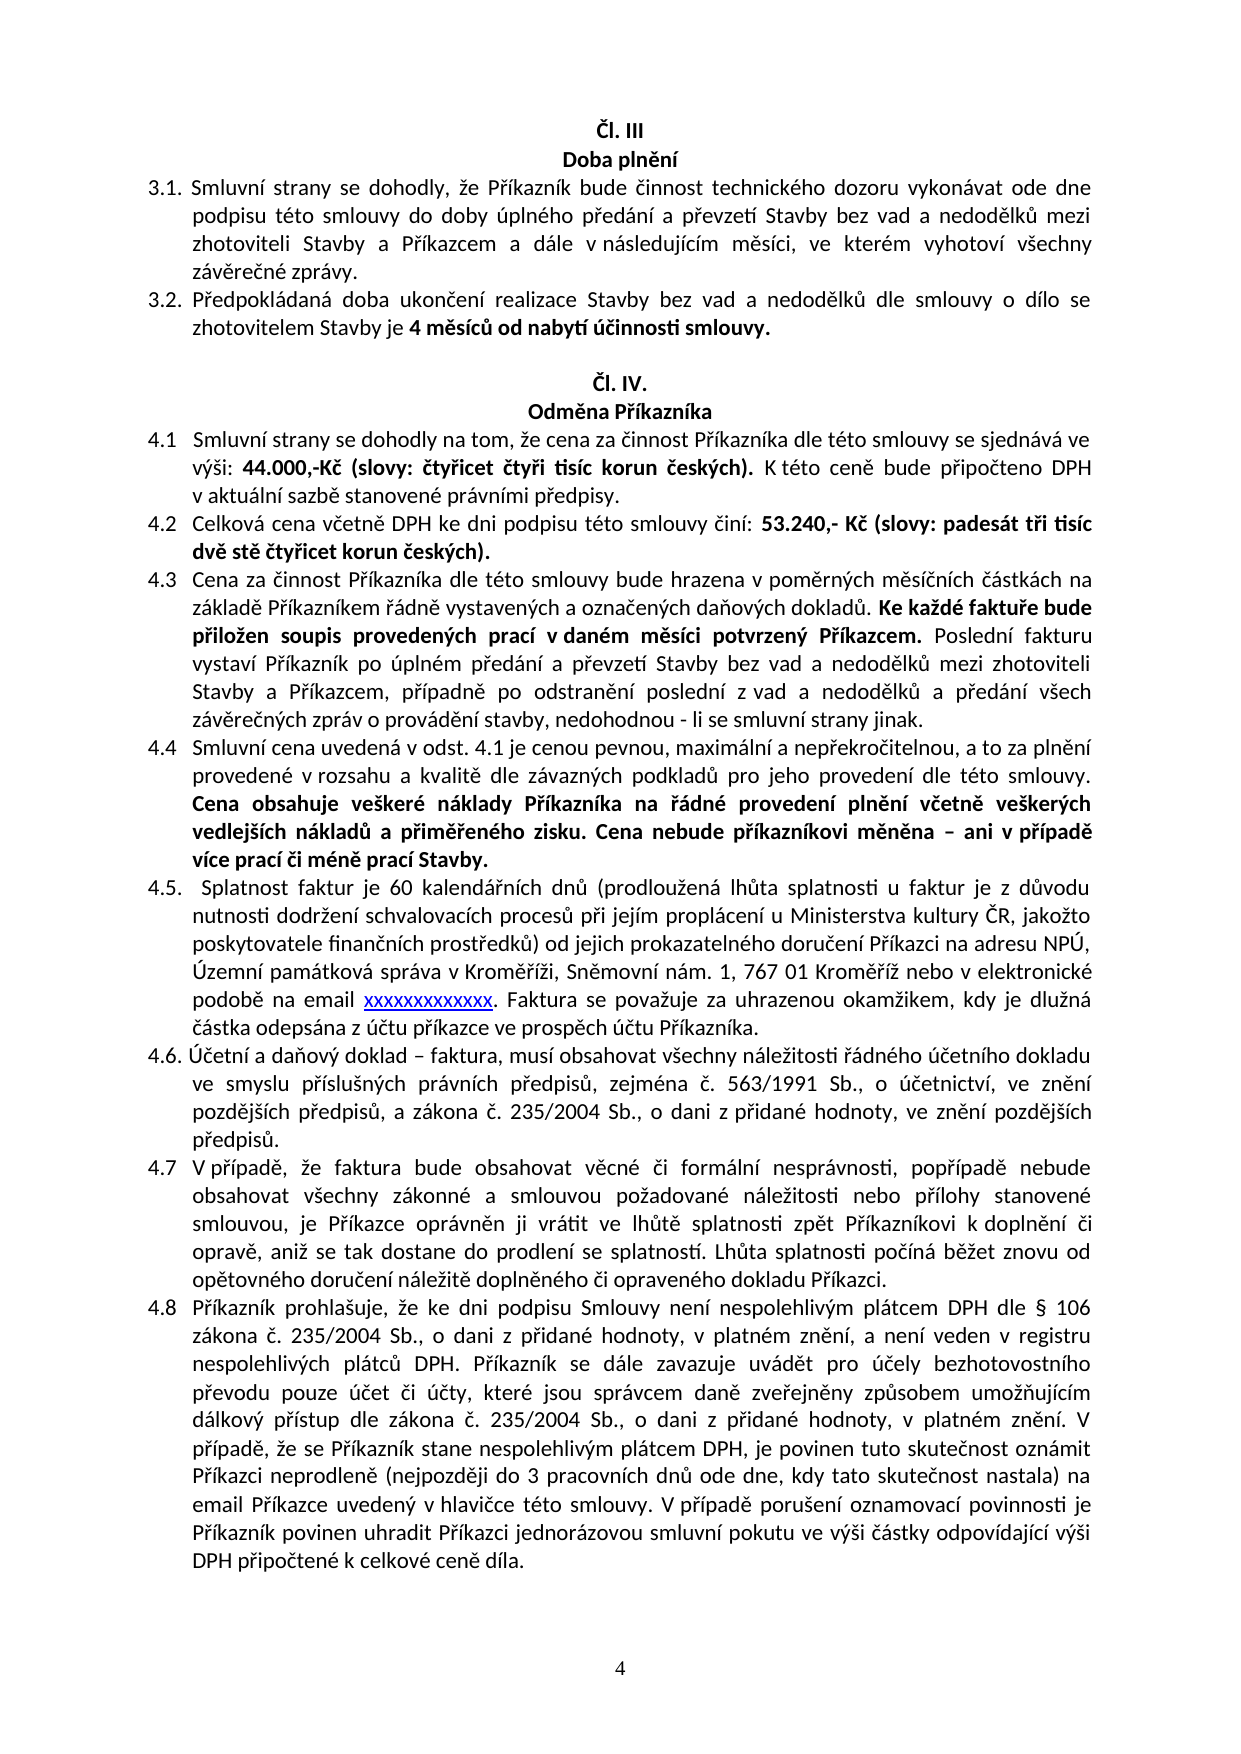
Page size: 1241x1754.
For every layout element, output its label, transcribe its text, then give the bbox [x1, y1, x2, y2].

text 4.6. Účetní a daňový doklad – faktura, musí obsahovat všechny náležitosti řádného účetního dokladu ve smyslu příslušných právních předpisů, zejména č. 563/1991 Sb., o účetnictví, ve znění pozdějších předpisů, a zákona č. 235/2004 Sb., o dani z přidané hodnoty, ve znění pozdějších předpisů. [148, 1041, 1092, 1153]
text 4.5. Splatnost faktur je 60 kalendářních dnů (prodloužená lhůta splatnosti u faktur je z důvodu nutnosti dodržení schvalovacích procesů při jejím proplácení u Ministerstva kultury ČR, jakožto poskytovatele finančních prostředků) od jejich prokazatelného doručení Příkazci na adresu NPÚ, Územní památková správa v Kroměříži, Sněmovní nám. 1, 767 01 Kroměříž nebo v elektronické podobě na email xxxxxxxxxxxxx. Faktura se považuje za uhrazenou okamžikem, kdy je dlužná částka odepsána z účtu příkazce ve prospěch účtu Příkazníka. [148, 873, 1092, 1041]
text 4.8 Příkazník prohlašuje, že ke dni podpisu Smlouvy není nespolehlivým plátcem DPH dle § 106 zákona č. 235/2004 Sb., o dani z přidané hodnoty, v platném znění, a není veden v registru nespolehlivých plátců DPH. Příkazník se dále zavazuje uvádět pro účely bezhotovostního převodu pouze účet či účty, které jsou správcem daně zveřejněny způsobem umožňujícím dálkový přístup dle zákona č. 235/2004 Sb., o dani z přidané hodnoty, v platném znění. V případě, že se Příkazník stane nespolehlivým plátcem DPH, je povinen tuto skutečnost oznámit Příkazci neprodleně (nejpozději do 3 pracovních dnů ode dne, kdy tato skutečnost nastala) na email Příkazce uvedený v hlavičce této smlouvy. V případě porušení oznamovací povinnosti je Příkazník povinen uhradit Příkazci jednorázovou smluvní pokutu ve výši částky odpovídající výši DPH připočtené k celkové ceně díla. [148, 1293, 1092, 1574]
text 4.1 Smluvní strany se dohodly na tom, že cena za činnost Příkazníka dle této smlouvy se sjednává ve výši: 44.000,-Kč (slovy: čtyřicet čtyři tisíc korun českých). K této ceně bude připočteno DPH v aktuální sazbě stanovené právními předpisy. [148, 425, 1092, 509]
text 4.4 Smluvní cena uvedená v odst. 4.1 je cenou pevnou, maximální a nepřekročitelnou, a to za plnění provedené v rozsahu a kvalitě dle závazných podkladů pro jeho provedení dle této smlouvy. Cena obsahuje veškeré náklady Příkazníka na řádné provedení plnění včetně veškerých vedlejších nákladů a přiměřeného zisku. Cena nebude příkazníkovi měněna – ani v případě více prací či méně prací Stavby. [148, 733, 1092, 873]
text 3.1. Smluvní strany se dohodly, že Příkazník bude činnost technického dozoru vykonávat ode dne podpisu této smlouvy do doby úplného předání a převzetí Stavby bez vad a nedodělků mezi zhotoviteli Stavby a Příkazcem a dále v následujícím měsíci, ve kterém vyhotoví všechny závěrečné zprávy. [148, 173, 1092, 285]
text 4.2 Celková cena včetně DPH ke dni podpisu této smlouvy činí: 53.240,- Kč (slovy: padesát tři tisíc dvě stě čtyřicet korun českých). [148, 509, 1092, 565]
text Čl. III [148, 117, 1092, 145]
text Doba plnění [148, 145, 1092, 173]
text Čl. IV. [148, 369, 1092, 397]
text 4.7 V případě, že faktura bude obsahovat věcné či formální nesprávnosti, popřípadě nebude obsahovat všechny zákonné a smlouvou požadované náležitosti nebo přílohy stanovené smlouvou, je Příkazce oprávněn ji vrátit ve lhůtě splatnosti zpět Příkazníkovi k doplnění či opravě, aniž se tak dostane do prodlení se splatností. Lhůta splatnosti počíná běžet znovu od opětovného doručení náležitě doplněného či opraveného dokladu Příkazci. [148, 1153, 1092, 1293]
text 3.2. Předpokládaná doba ukončení realizace Stavby bez vad a nedodělků dle smlouvy o dílo se zhotovitelem Stavby je 4 měsíců od nabytí účinnosti smlouvy. [148, 285, 1092, 341]
text 4.3 Cena za činnost Příkazníka dle této smlouvy bude hrazena v poměrných měsíčních částkách na základě Příkazníkem řádně vystavených a označených daňových dokladů. Ke každé faktuře bude přiložen soupis provedených prací v daném měsíci potvrzený Příkazcem. Poslední fakturu vystaví Příkazník po úplném předání a převzetí Stavby bez vad a nedodělků mezi zhotoviteli Stavby a Příkazcem, případně po odstranění poslední z vad a nedodělků a předání všech závěrečných zpráv o provádění stavby, nedohodnou - li se smluvní strany jinak. [148, 565, 1092, 733]
text Odměna Příkazníka [148, 397, 1092, 425]
